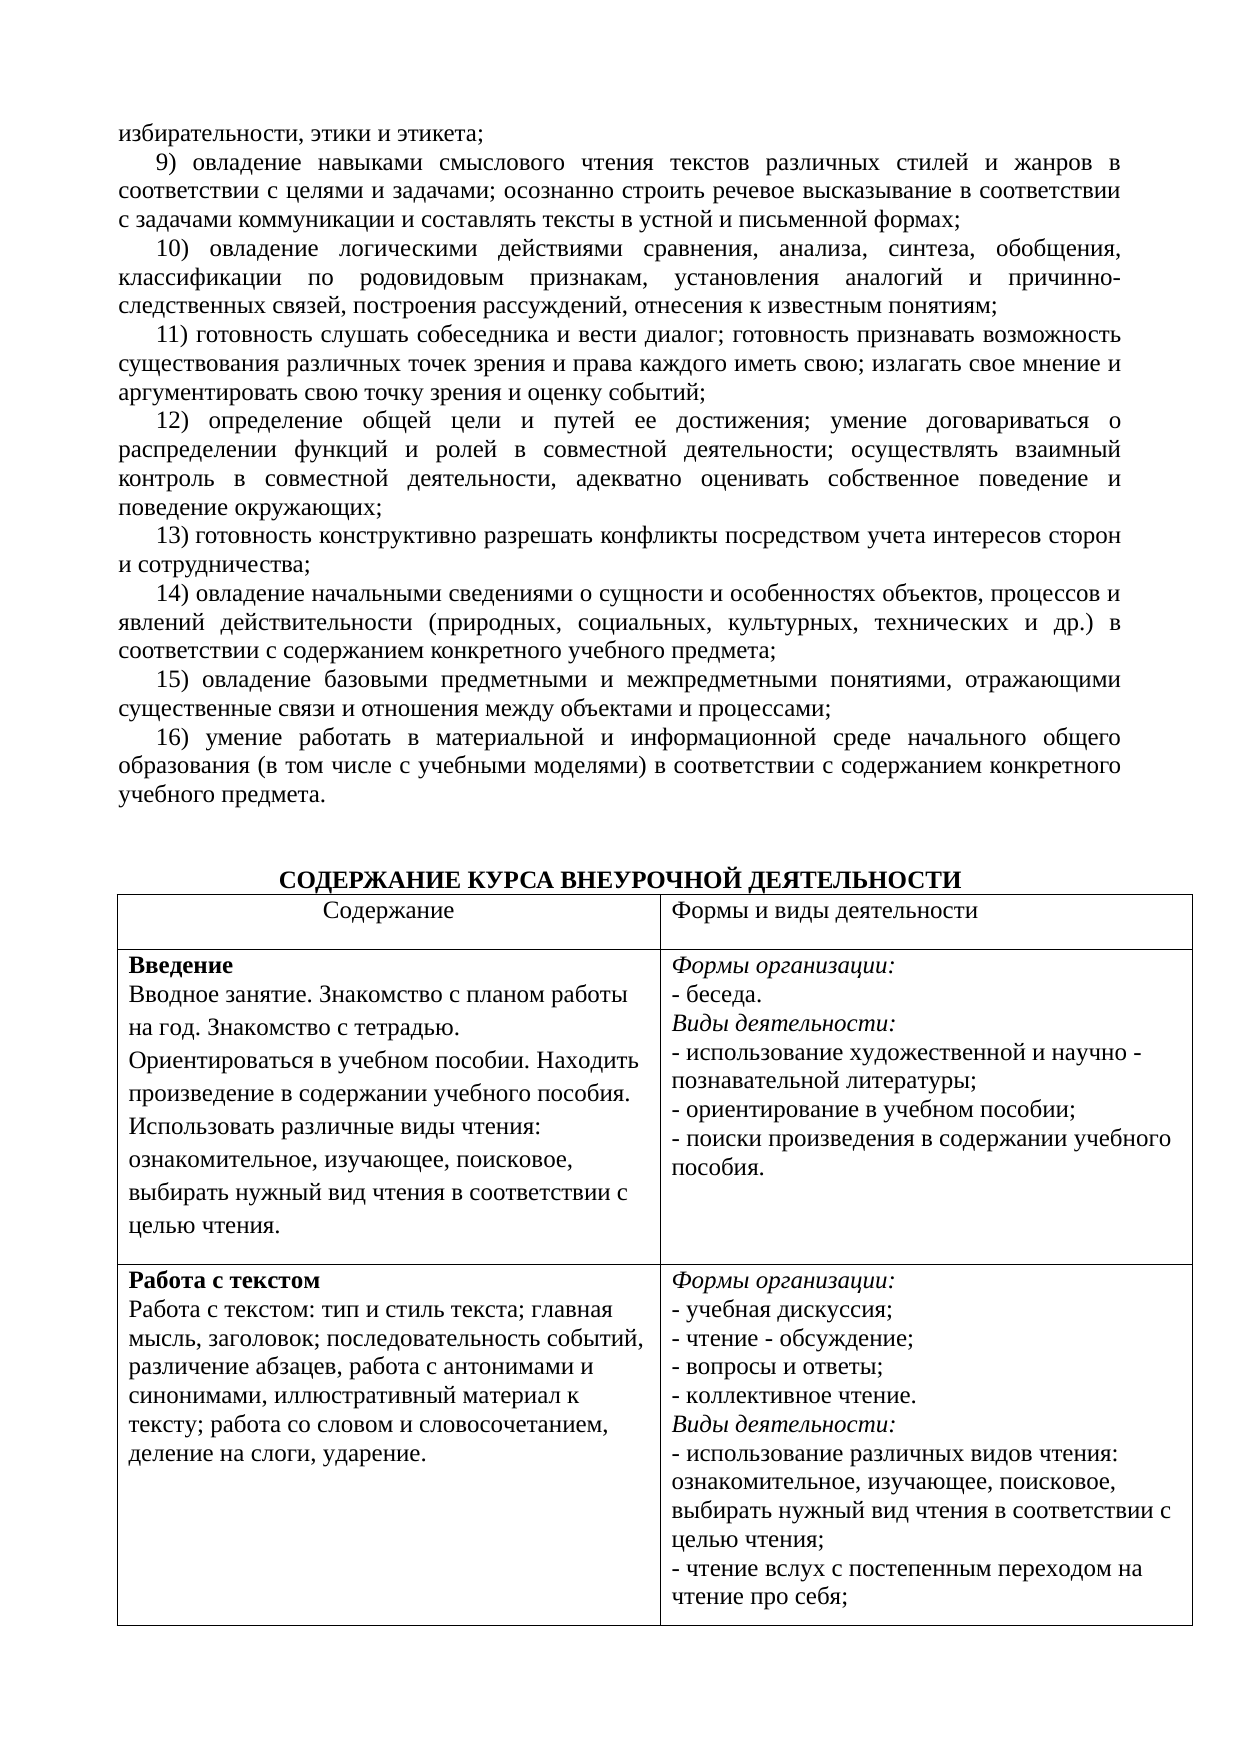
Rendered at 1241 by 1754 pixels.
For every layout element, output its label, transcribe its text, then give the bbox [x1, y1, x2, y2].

text 10) овладение логическими действиями сравнения, анализа, синтеза, обобщения, классификации по родовидовым признакам, установления аналогий и причинно-следственных связей, построения рассуждений, отнесения к известным понятиям; [118, 233, 1122, 319]
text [118, 118, 1122, 147]
table_cell Введение Вводное занятие. Знакомство с планом работы на год. Знакомство с тетрадью. Ориентироваться в учебном пособии. Находить произведение в содержании учебного пособия. Использовать различные виды чтения: ознакомительное, изучающее, поисковое, выбирать нужный вид чтения в соответствии с целью чтения. [118, 950, 660, 1264]
table_header Содержание [118, 895, 660, 949]
text 14) овладение начальными сведениями о сущности и особенностях объектов, процессов и явлений действительности (природных, социальных, культурных, технических и др.) в соответствии с содержанием конкретного учебного предмета; [118, 578, 1122, 664]
text 15) овладение базовыми предметными и межпредметными понятиями, отражающими существенные связи и отношения между объектами и процессами; [118, 664, 1122, 722]
table_header Формы и виды деятельности [661, 895, 1192, 949]
text 11) готовность слушать собеседника и вести диалог; готовность признавать возможность существования различных точек зрения и права каждого иметь свою; излагать свое мнение и аргументировать свою точку зрения и оценку событий; [118, 319, 1122, 406]
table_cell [118, 1265, 660, 1624]
text 13) готовность конструктивно разрешать конфликты посредством учета интересов сторон и сотрудничества; [118, 521, 1122, 578]
text 9) овладение навыками смыслового чтения текстов различных стилей и жанров в соответствии с целями и задачами; осознанно строить речевое высказывание в соответствии с задачами коммуникации и составлять тексты в устной и письменной формах; [118, 147, 1122, 233]
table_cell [661, 1265, 1192, 1624]
text 16) умение работать в материальной и информационной среде начального общего образования (в том числе с учебными моделями) в соответствии с содержанием конкретного учебного предмета. [118, 722, 1122, 808]
table_cell Формы организации: - беседа. Виды деятельности: - использование художественной и научно - познавательной литературы; - ориентирование в учебном пособии; - поиски произведения в содержании учебного пособия. [661, 950, 1192, 1264]
text 12) определение общей цели и путей ее достижения; умение договариваться о распределении функций и ролей в совместной деятельности; осуществлять взаимный контроль в совместной деятельности, адекватно оценивать собственное поведение и поведение окружающих; [118, 406, 1122, 521]
text СОДЕРЖАНИЕ КУРСА ВНЕУРОЧНОЙ ДЕЯТЕЛЬНОСТИ [118, 866, 1122, 894]
